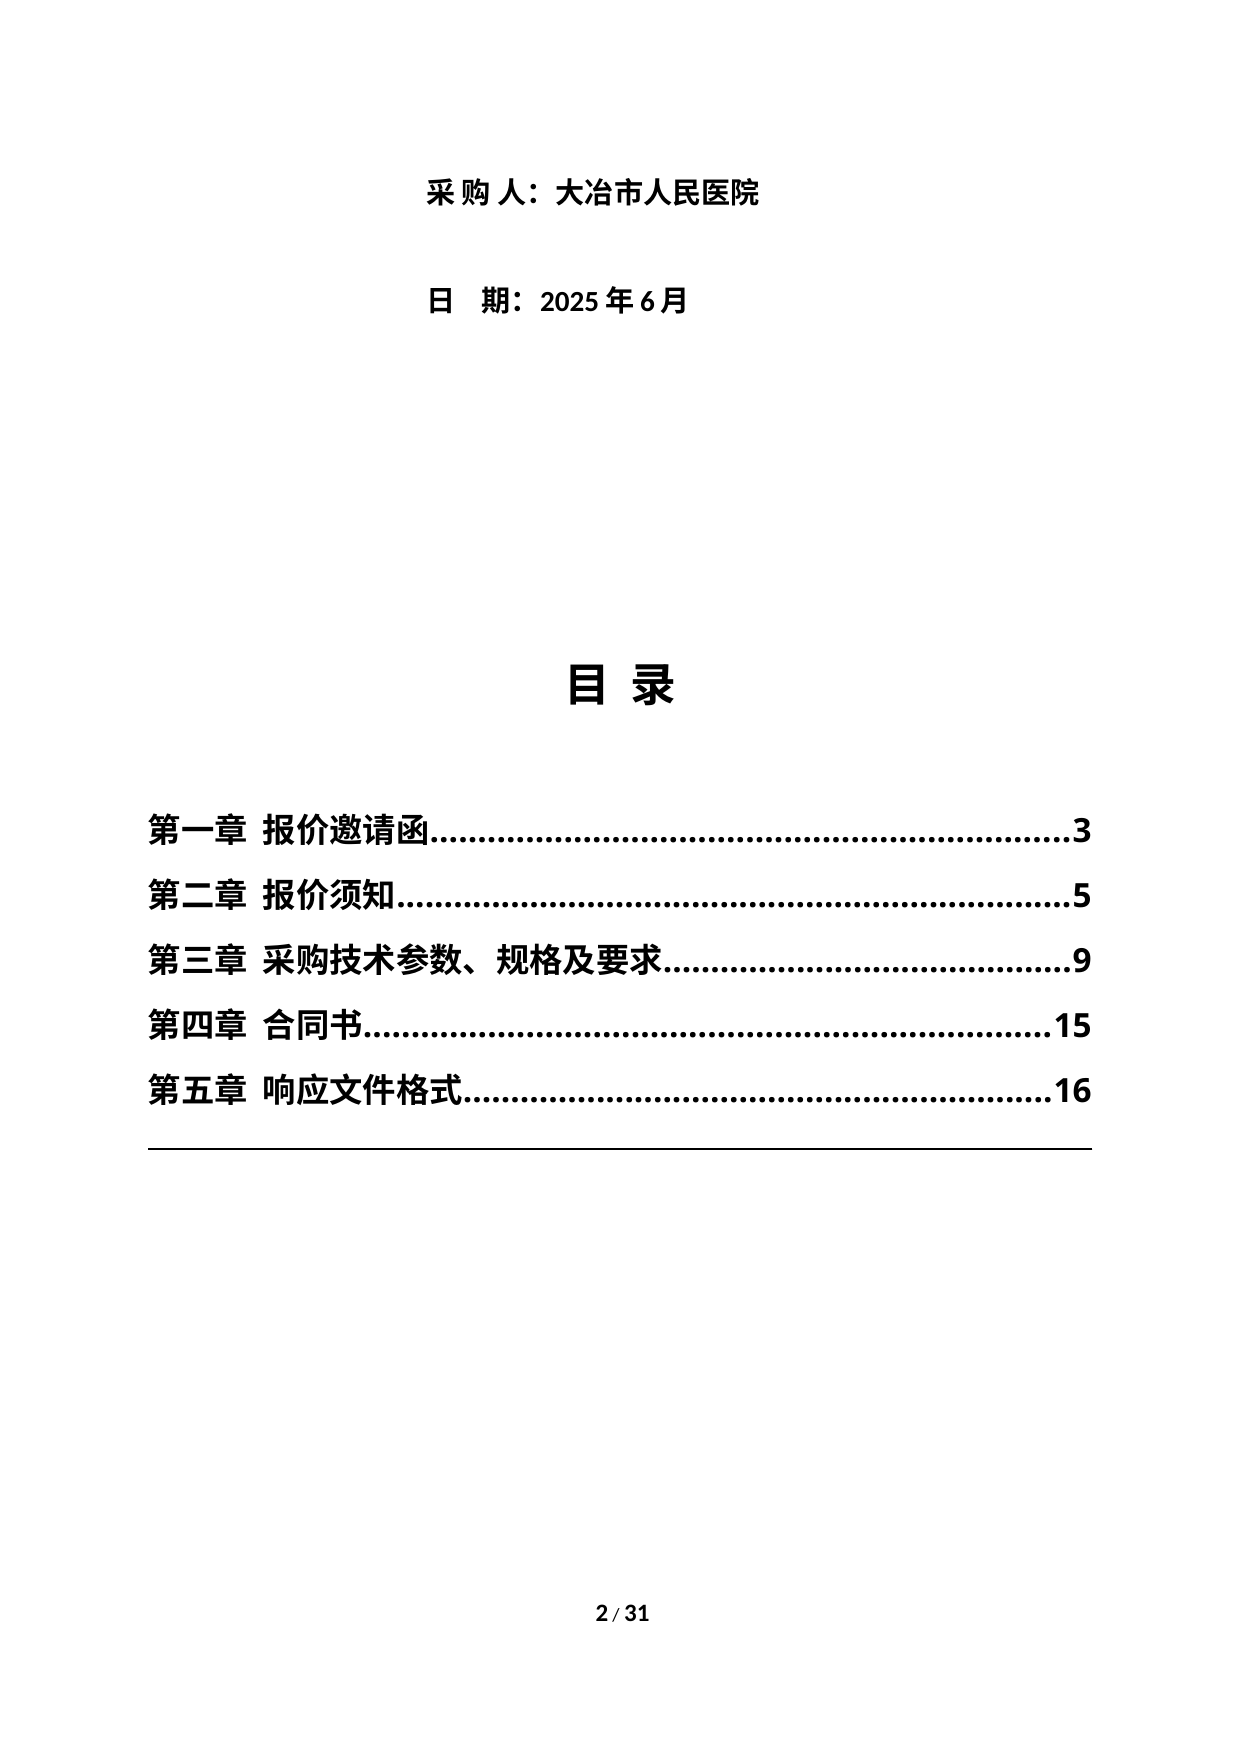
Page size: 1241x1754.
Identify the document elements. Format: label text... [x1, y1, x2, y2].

text 第二章 报价须知 5 [148, 861, 1092, 926]
text 日 期：2025年6月 [148, 266, 1092, 331]
text 目 录 [148, 633, 1092, 731]
text 第三章 采购技术参数、规格及要求 9 [148, 926, 1092, 991]
text 第一章 报价邀请函 3 [148, 796, 1092, 861]
text 第五章 响应文件格式 16 [148, 1056, 1092, 1121]
text 第四章 合同书 15 [148, 991, 1092, 1056]
text 采 购 人：大冶市人民医院 [148, 158, 1092, 223]
